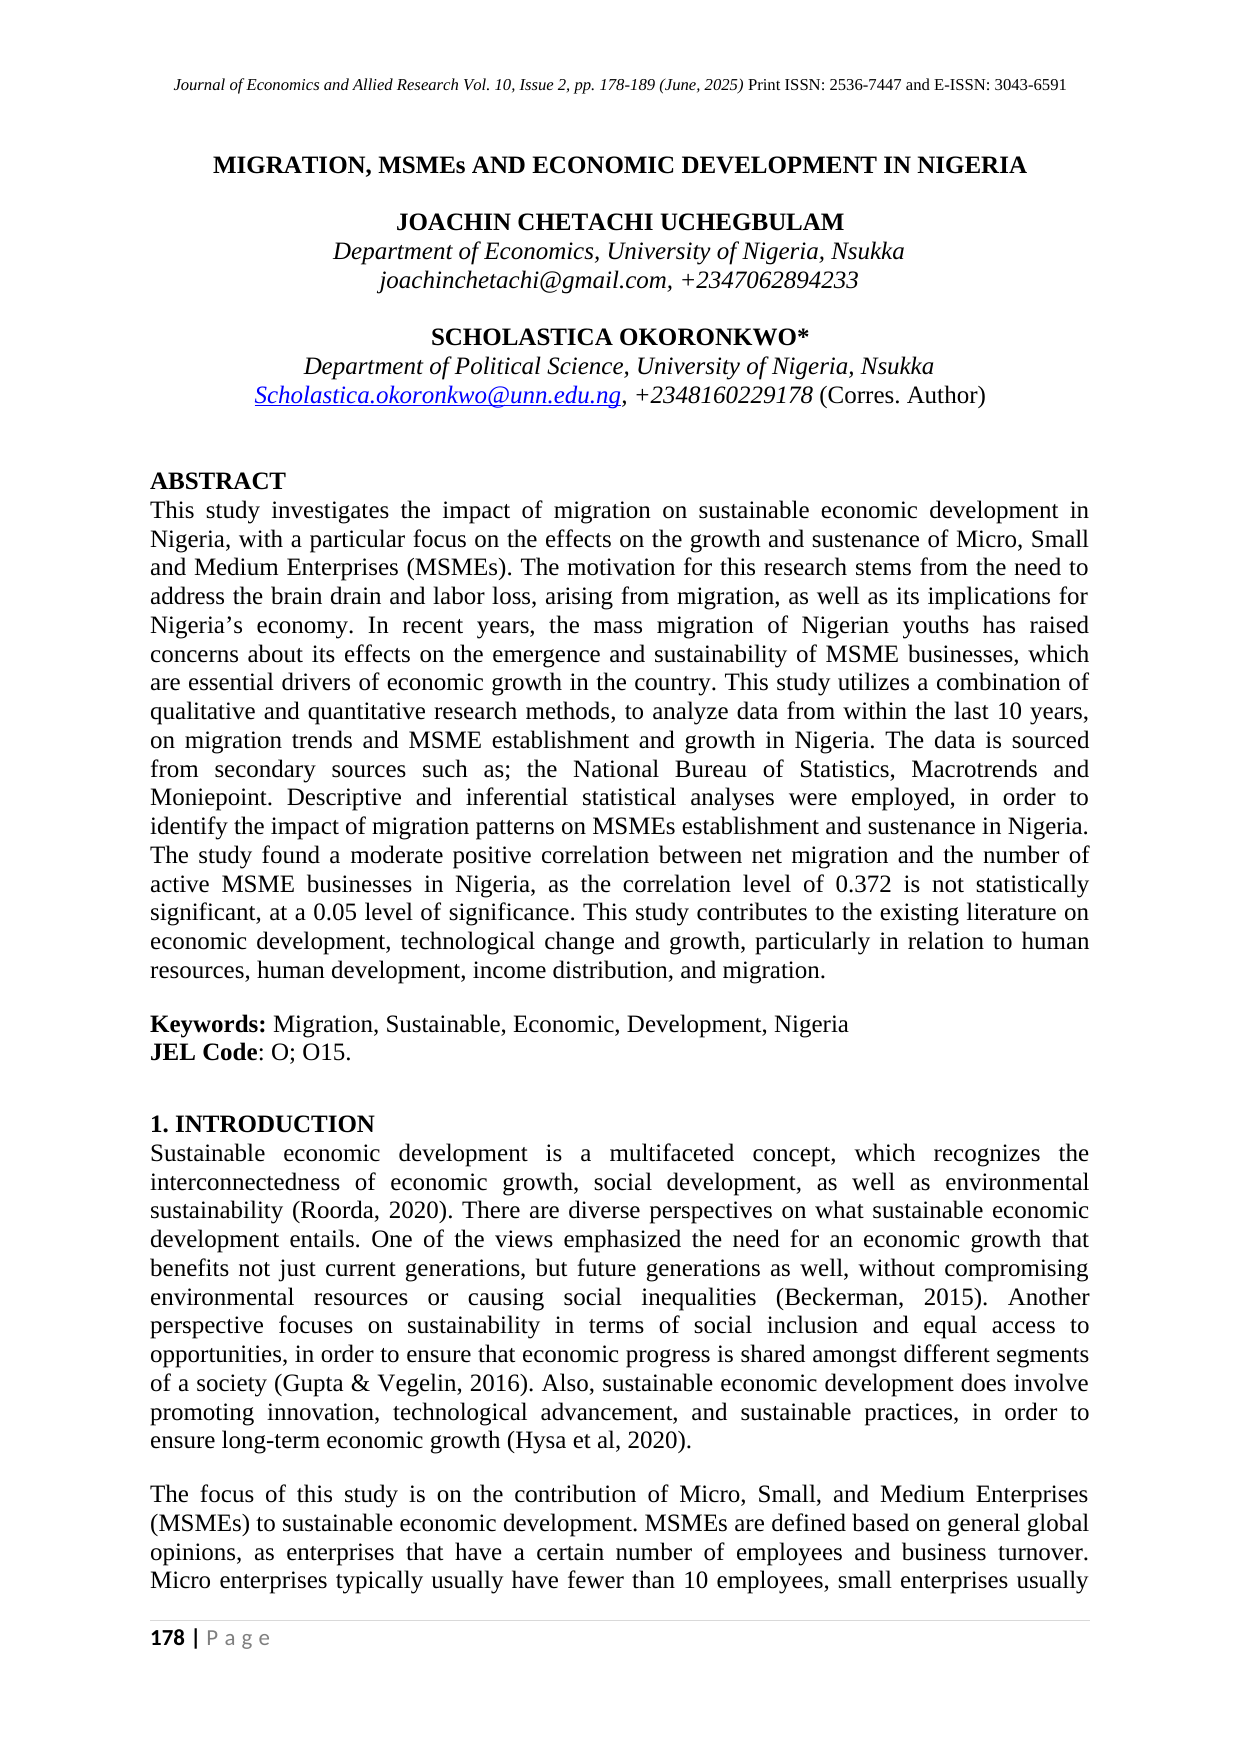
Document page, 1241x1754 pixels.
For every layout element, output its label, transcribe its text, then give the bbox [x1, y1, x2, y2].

text Department of Political Science, University of Nigeria, Nsukka [150, 351, 1090, 380]
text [150, 1479, 1090, 1594]
text 1. INTRODUCTION [150, 1109, 1090, 1138]
text Sustainable economic development is a multifaceted concept, which recognizes the interconnectedness of economic growth, social development, as well as environmental sustainability (Roorda, 2020). There are diverse perspectives on what sustainable economic development entails. One of the views emphasized the need for an economic growth that benefits not just current generations, but future generations as well, without compromising environmental resources or causing social inequalities (Beckerman, 2015). Another perspective focuses on sustainability in terms of social inclusion and equal access to opportunities, in order to ensure that economic progress is shared amongst different segments of a society (Gupta & Vegelin, 2016). Also, sustainable economic development does involve promoting innovation, technological advancement, and sustainable practices, in order to ensure long-term economic growth (Hysa et al, 2020). [150, 1138, 1090, 1454]
text JOACHIN CHETACHI UCHEGBULAM [150, 207, 1090, 236]
text SCHOLASTICA OKORONKWO* [150, 322, 1090, 351]
text Scholastica.okoronkwo@unn.edu.ng, +2348160229178 (Corres. Author) [150, 380, 1090, 409]
text joachinchetachi@gmail.com, +2347062894233 [150, 265, 1090, 294]
text Keywords: Migration, Sustainable, Economic, Development, Nigeria [150, 1009, 1090, 1037]
text Department of Economics, University of Nigeria, Nsukka [150, 236, 1090, 265]
text MIGRATION, MSMEs AND ECONOMIC DEVELOPMENT IN NIGERIA [150, 150, 1090, 179]
text JEL Code: O; O15. [150, 1037, 1090, 1066]
text ABSTRACT [150, 466, 1090, 495]
text This study investigates the impact of migration on sustainable economic development in Nigeria, with a particular focus on the effects on the growth and sustenance of Micro, Small and Medium Enterprises (MSMEs). The motivation for this research stems from the need to address the brain drain and labor loss, arising from migration, as well as its implications for Nigeria’s economy. In recent years, the mass migration of Nigerian youths has raised concerns about its effects on the emergence and sustainability of MSME businesses, which are essential drivers of economic growth in the country. This study utilizes a combination of qualitative and quantitative research methods, to analyze data from within the last 10 years, on migration trends and MSME establishment and growth in Nigeria. The data is sourced from secondary sources such as; the National Bureau of Statistics, Macrotrends and Moniepoint. Descriptive and inferential statistical analyses were employed, in order to identify the impact of migration patterns on MSMEs establishment and sustenance in Nigeria. The study found a moderate positive correlation between net migration and the number of active MSME businesses in Nigeria, as the correlation level of 0.372 is not statistically significant, at a 0.05 level of significance. This study contributes to the existing literature on economic development, technological change and growth, particularly in relation to human resources, human development, income distribution, and migration. [150, 495, 1090, 984]
